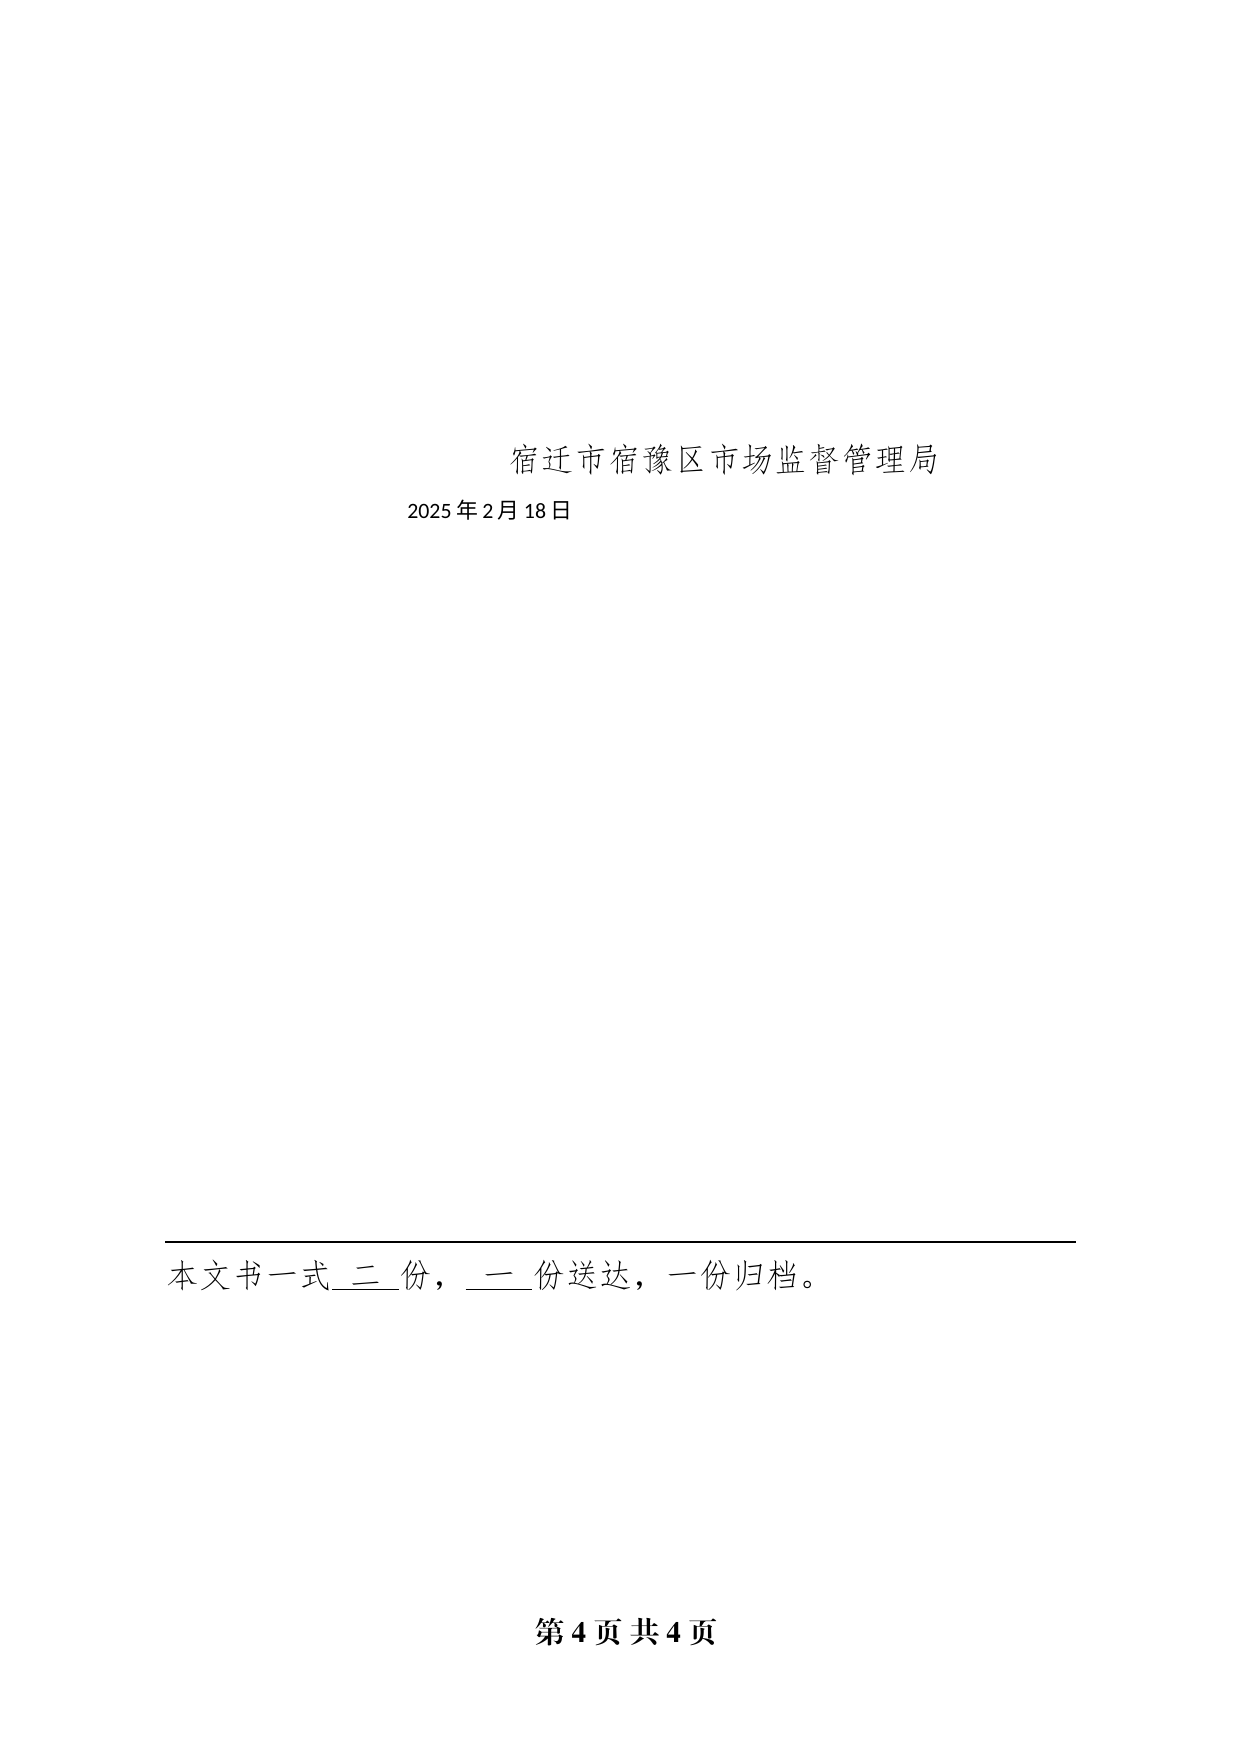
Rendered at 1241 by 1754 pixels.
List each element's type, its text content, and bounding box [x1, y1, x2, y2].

text 宿迁市宿豫区市场监督管理局 [165, 428, 1087, 493]
text 本文书一式 二 份， 一 份送达，一份归档。 [165, 1240, 1087, 1305]
